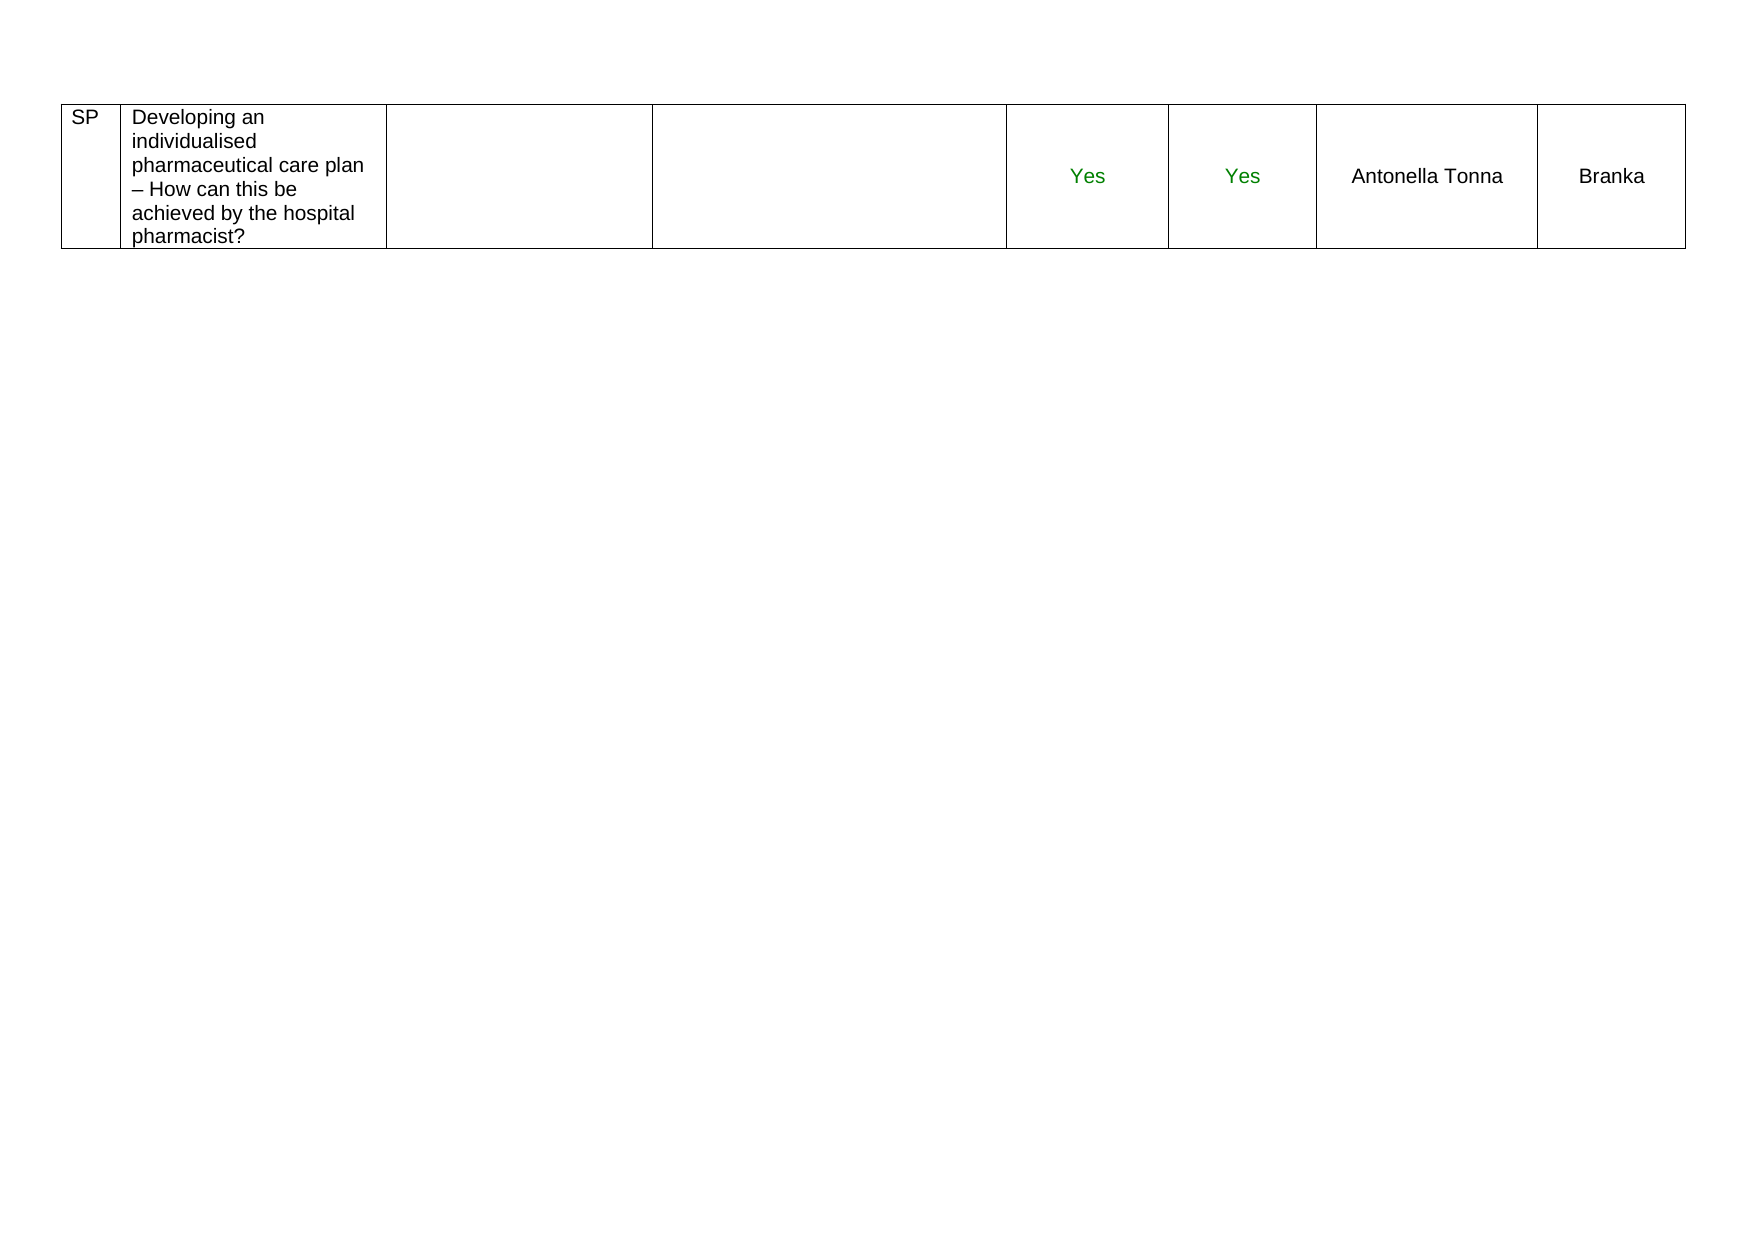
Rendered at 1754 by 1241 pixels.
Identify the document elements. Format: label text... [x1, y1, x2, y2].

table_cell Developing an individualised pharmaceutical care plan – How can this be achieved by the hospital pharmacist? [121, 105, 386, 248]
table_cell [653, 105, 1006, 248]
table_cell [387, 105, 652, 248]
table_cell Branka [1538, 105, 1685, 248]
table_cell Yes [1007, 105, 1168, 248]
table_cell Antonella Tonna [1317, 105, 1537, 248]
table_cell Yes [1169, 105, 1316, 248]
table_cell SP [62, 105, 120, 248]
